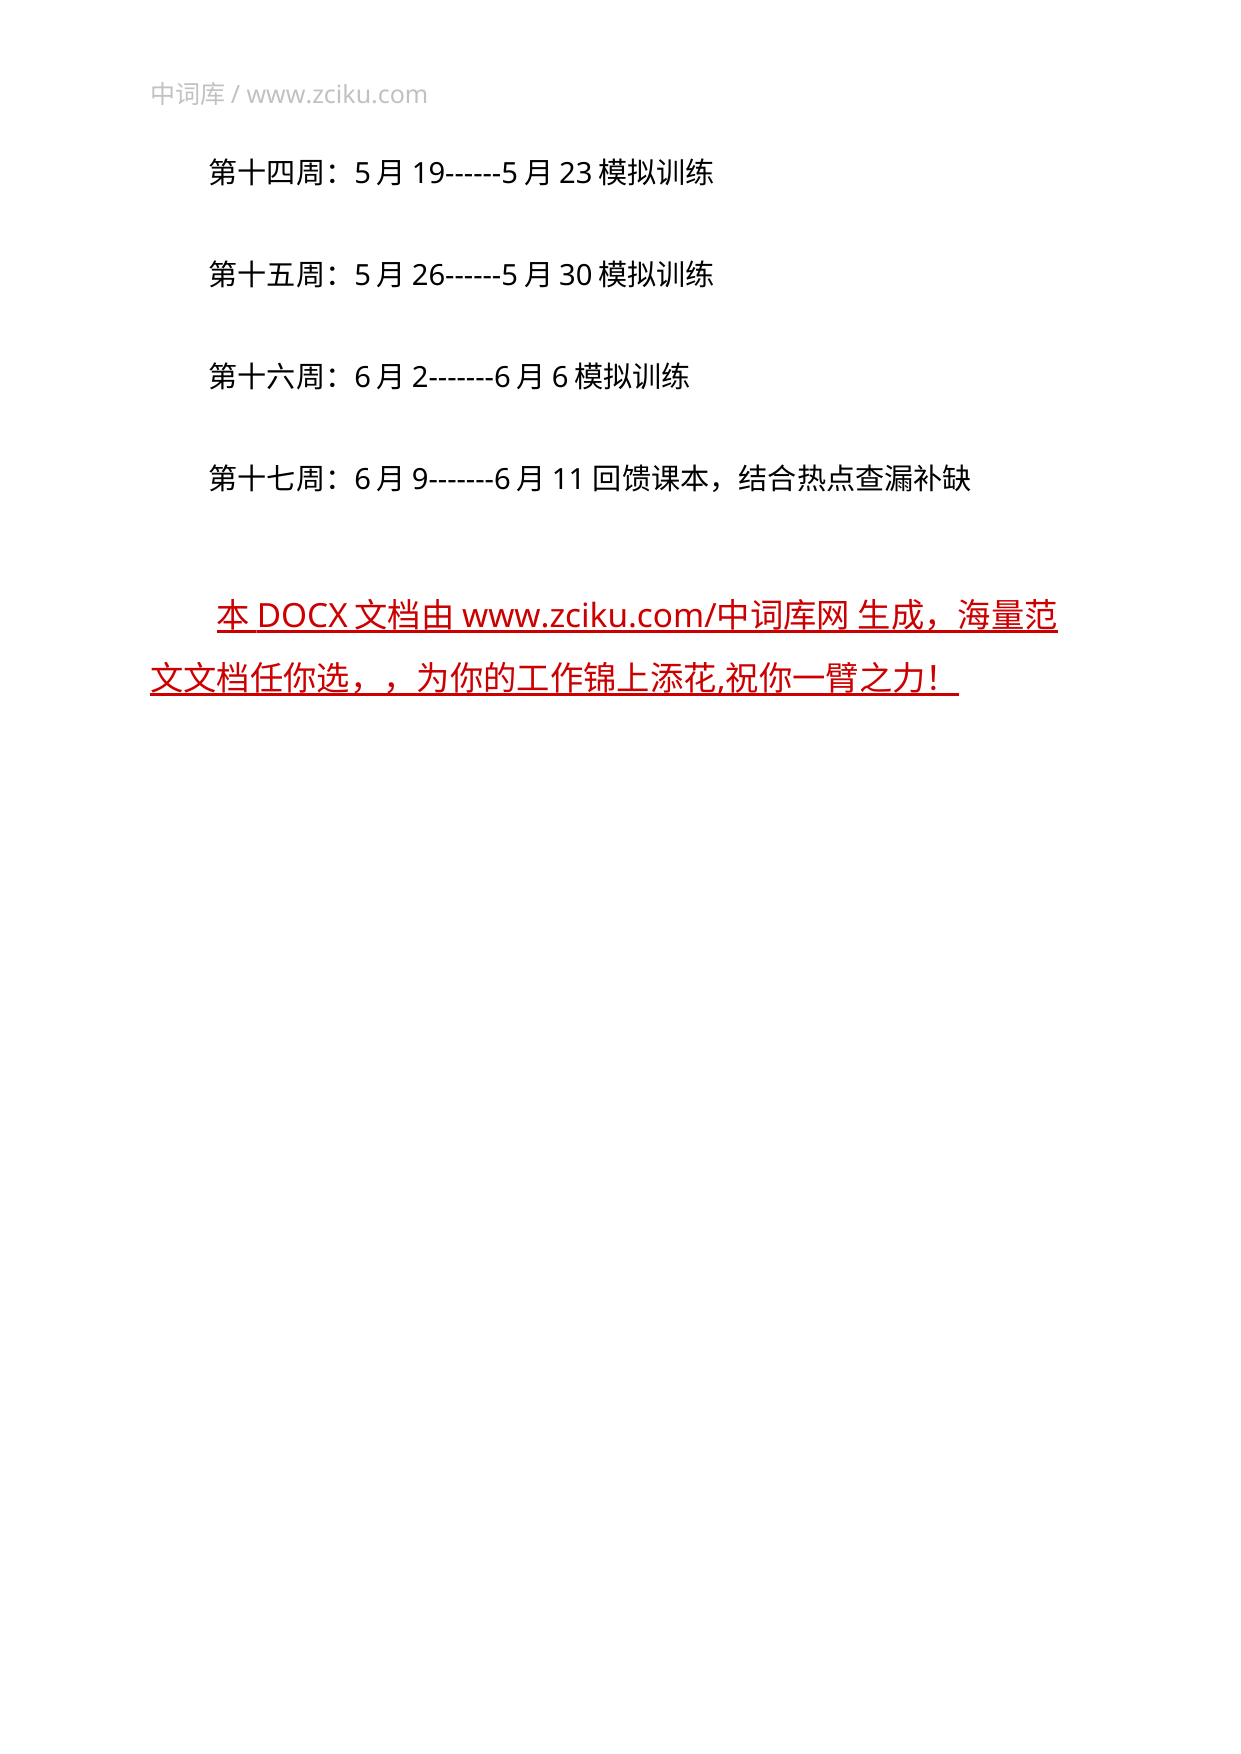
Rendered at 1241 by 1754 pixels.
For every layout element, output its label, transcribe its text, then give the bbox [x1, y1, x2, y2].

text 第十七周：6月9-------6月11 回馈课本，结合热点查漏补缺 [150, 456, 1090, 498]
text 第十五周：5月26------5月30模拟训练 [150, 252, 1090, 294]
text 第十六周：6月2-------6月6模拟训练 [150, 354, 1090, 396]
text 本DOCX文档由 www.zciku.com/中词库网 生成，海量范文文档任你选，，为你的工作锦上添花,祝你一臂之力！ [150, 589, 1090, 700]
text 第十四周：5月19------5月23模拟训练 [150, 150, 1090, 192]
